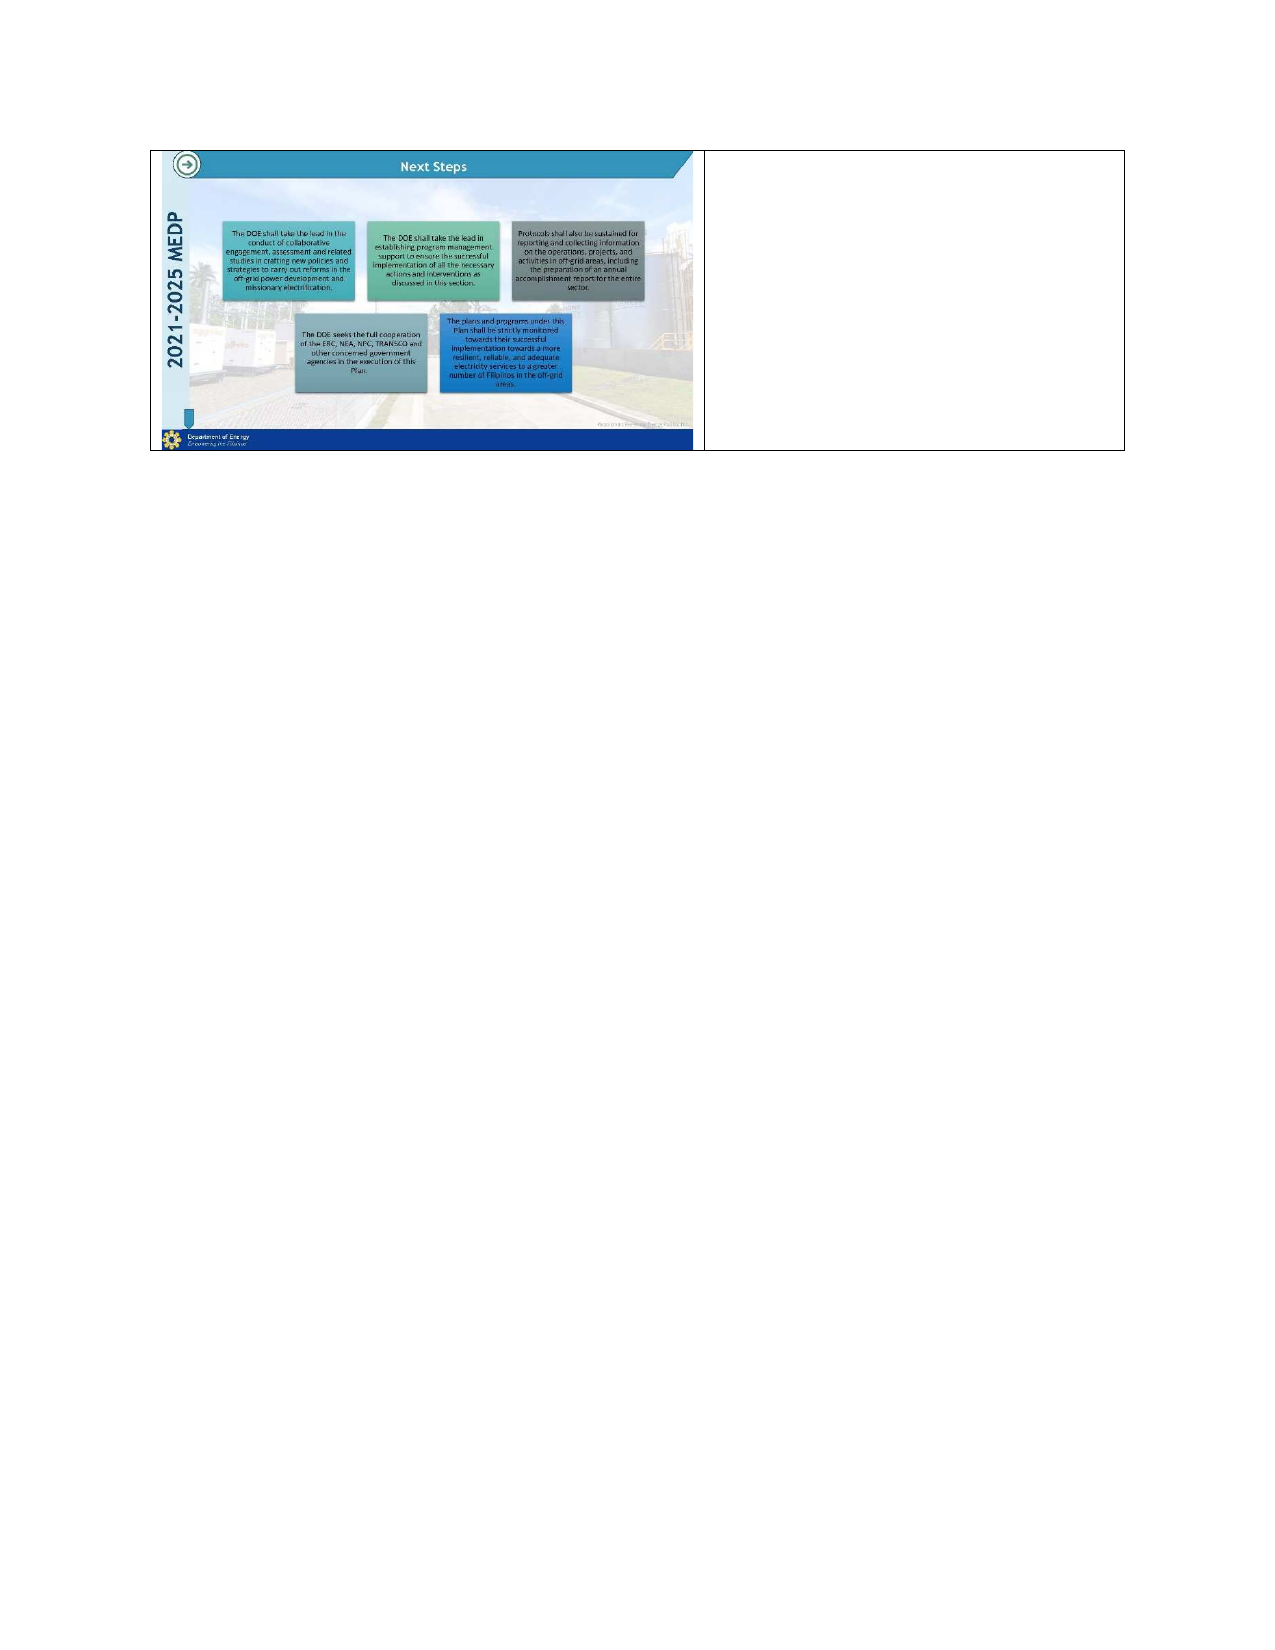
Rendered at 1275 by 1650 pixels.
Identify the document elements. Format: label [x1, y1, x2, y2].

table_cell [705, 151, 1124, 450]
picture [161, 151, 694, 450]
table_cell [694, 151, 704, 450]
table_cell [151, 151, 161, 450]
